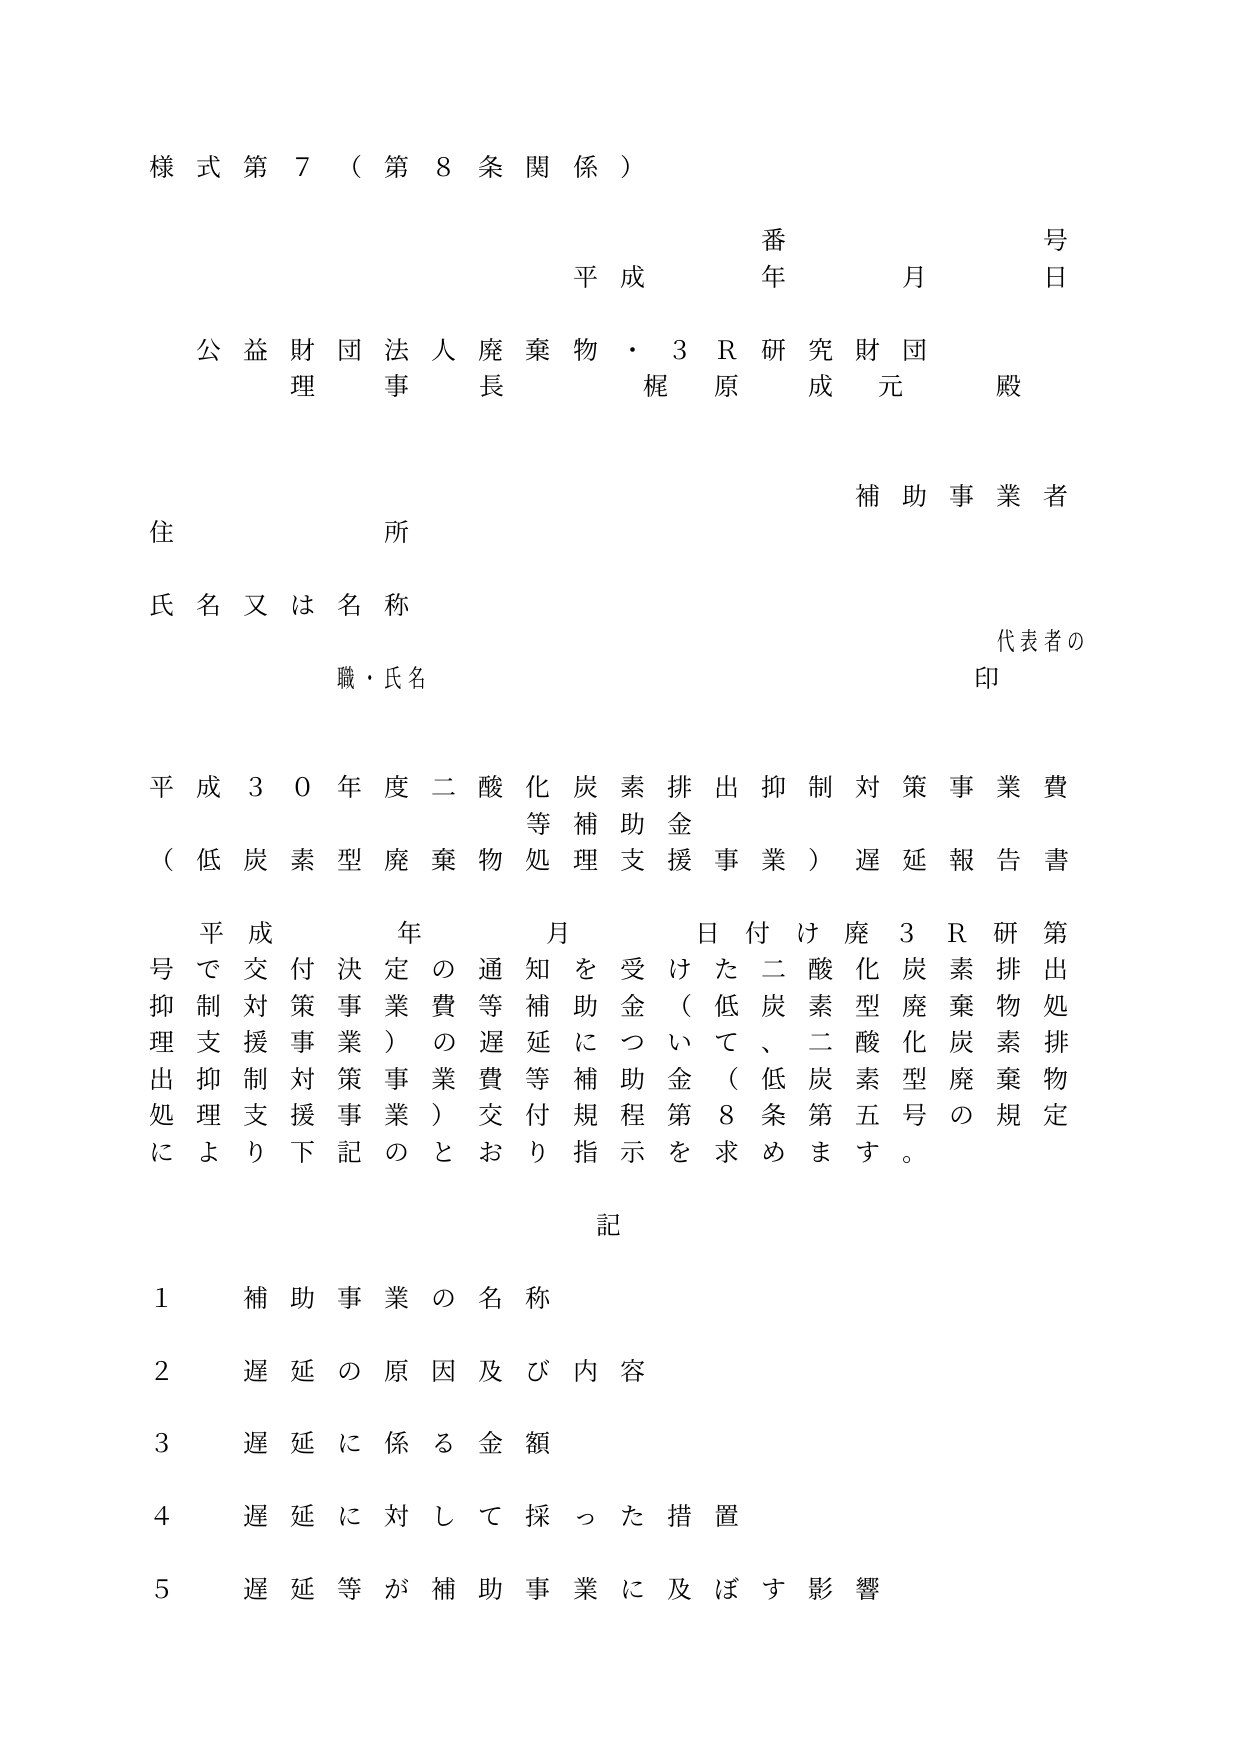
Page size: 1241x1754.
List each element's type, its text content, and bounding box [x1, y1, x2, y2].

text 代表者の職・氏名 印 [314, 622, 1091, 695]
text 番 号 [149, 221, 1091, 257]
text 氏名又は名称 [149, 549, 1091, 622]
text ２ 遅延の原因及び内容 [149, 1351, 1091, 1387]
text 公益財団法人廃棄物・３Ｒ研究財団 [149, 330, 1091, 367]
text ５ 遅延等が補助事業に及ぼす影響 [149, 1570, 1091, 1606]
text 記 [149, 1205, 1091, 1242]
text 平成 年 月 日付け廃３Ｒ研第 号で交付決定の通知を受けた二酸化炭素排出抑制対策事業費等補助金（低炭素型廃棄物処理支援事業）の遅延について、二酸化炭素排出抑制対策事業費等補助金（低炭素型廃棄物処理支援事業）交付規程第８条第五号の規定により下記のとおり指示を求めます。 [149, 913, 1091, 1169]
text 平成３０年度二酸化炭素排出抑制対策事業費等補助金 [149, 768, 1091, 841]
text 理 事 長 梶 原 成 元 殿 [149, 367, 1091, 403]
text １ 補助事業の名称 [149, 1278, 1091, 1314]
text （低炭素型廃棄物処理支援事業）遅延報告書 [149, 841, 1091, 877]
text 補助事業者 住 所 [149, 476, 1091, 549]
text 様式第７（第８条関係） [149, 148, 1091, 184]
text 平成 年 月 日 [149, 257, 1091, 294]
text ４ 遅延に対して採った措置 [149, 1497, 1091, 1533]
text ３ 遅延に係る金額 [149, 1424, 1091, 1460]
